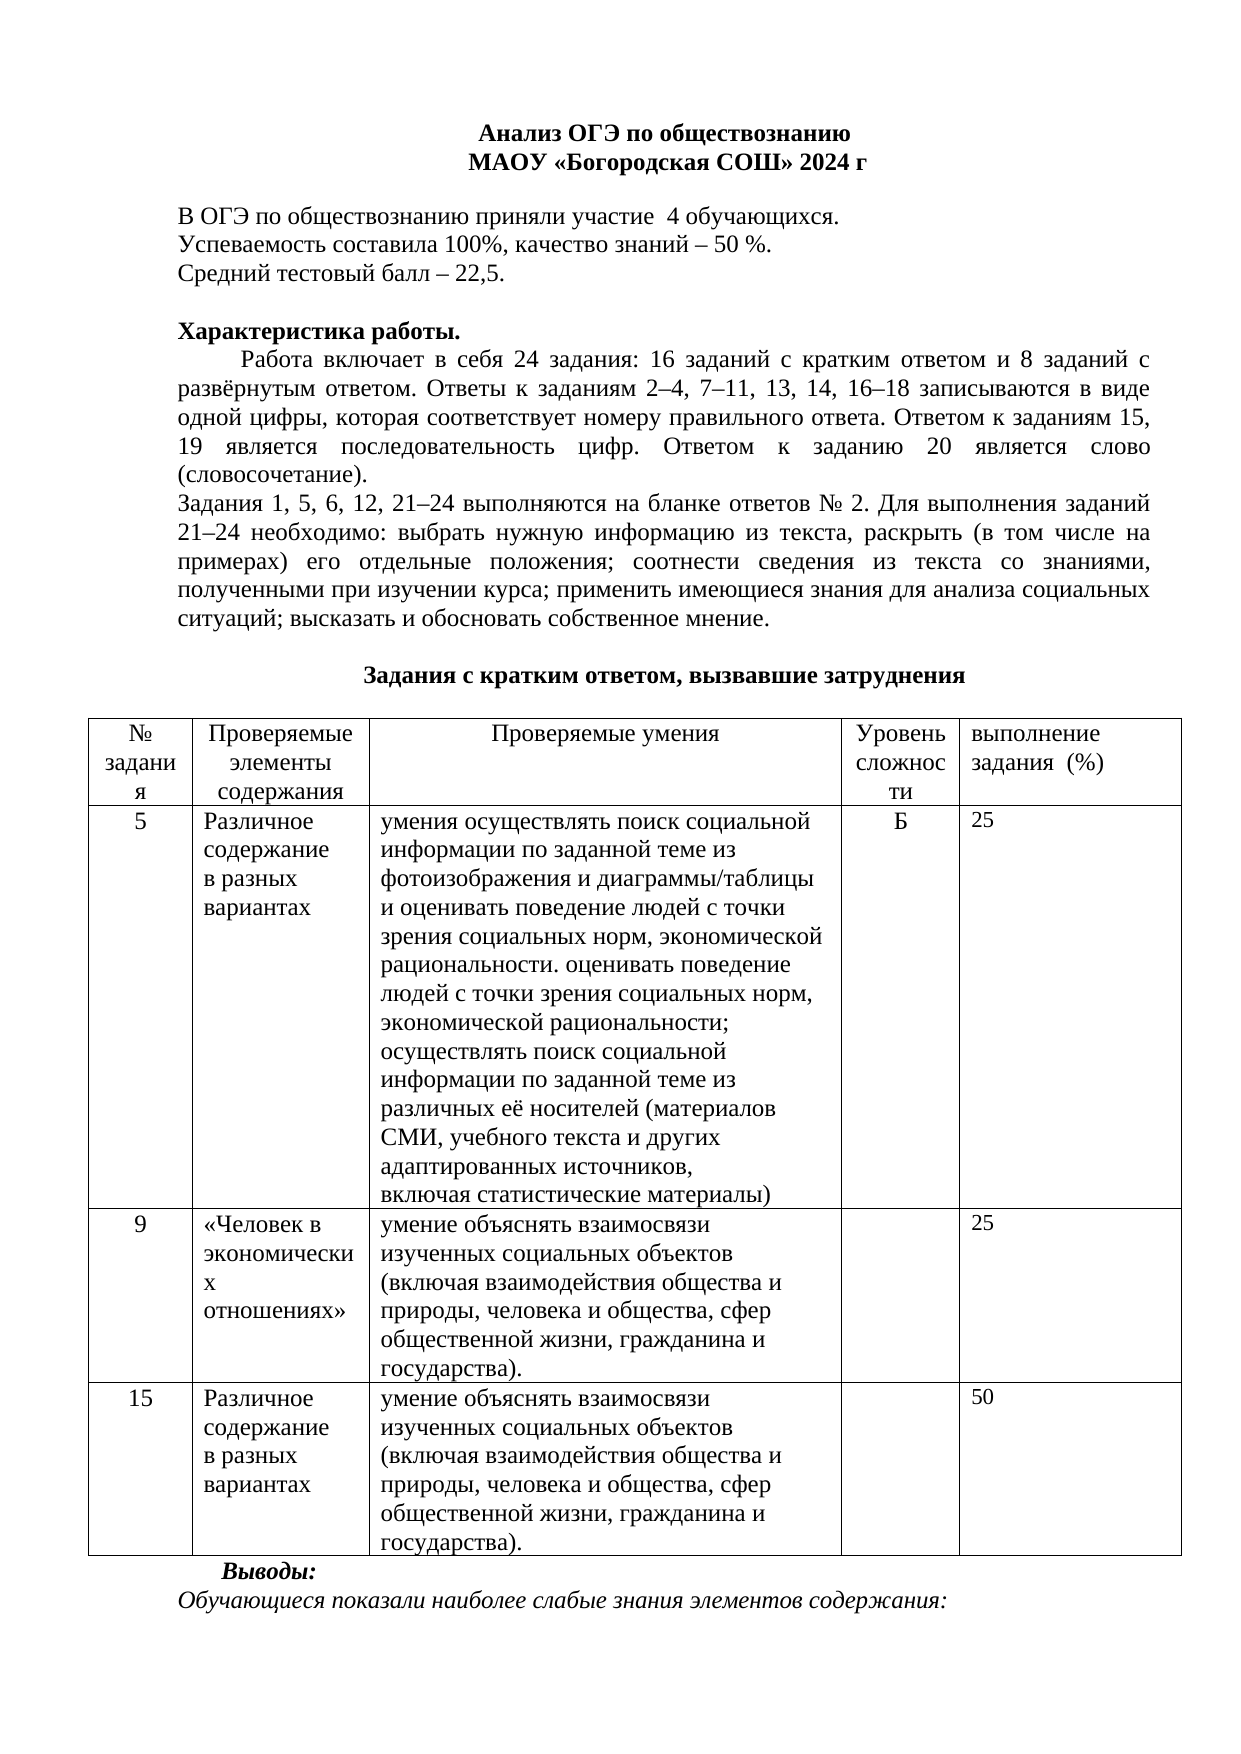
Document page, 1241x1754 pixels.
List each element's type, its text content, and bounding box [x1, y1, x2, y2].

text Средний тестовый балл – 22,5. [177, 258, 1152, 287]
table_cell 25 [960, 1209, 1181, 1382]
text МАОУ «Богородская СОШ» 2024 г [177, 147, 1152, 176]
table_cell Б [842, 806, 959, 1208]
table_header выполнение задания (%) [960, 719, 1181, 805]
table_header Проверяемые умения [370, 719, 841, 805]
table_header Проверяемые элементы содержания [193, 719, 369, 805]
table_cell 9 [89, 1209, 192, 1382]
table_cell [842, 1383, 959, 1555]
table_cell Различное содержание в разных вариантах [193, 1383, 369, 1555]
table_cell 15 [89, 1383, 192, 1555]
table_cell умение объяснять взаимосвязи изученных социальных объектов (включая взаимодействия общества и природы, человека и общества, сфер общественной жизни, гражданина и государства). [370, 1383, 841, 1555]
text Выводы: [177, 1556, 1152, 1585]
text Успеваемость составила 100%, качество знаний – 50 %. [177, 229, 1152, 258]
table_header № задания [89, 719, 192, 805]
text Задания с кратким ответом, вызвавшие затруднения [177, 660, 1152, 689]
table_cell умение объяснять взаимосвязи изученных социальных объектов (включая взаимодействия общества и природы, человека и общества, сфер общественной жизни, гражданина и государства). [370, 1209, 841, 1382]
text Задания 1, 5, 6, 12, 21–24 выполняются на бланке ответов № 2. Для выполнения заданий 21–24 необходимо: выбрать нужную информацию из текста, раскрыть (в том числе на примерах) его отдельные положения; соотнести сведения из текста со знаниями, полученными при изучении курса; применить имеющиеся знания для анализа социальных ситуаций; высказать и обосновать собственное мнение. [177, 488, 1152, 632]
table_cell умения осуществлять поиск социальной информации по заданной теме из фотоизображения и диаграммы/таблицы и оценивать поведение людей с точки зрения социальных норм, экономической рациональности. оценивать поведение людей с точки зрения социальных норм, экономической рациональности; осуществлять поиск социальной информации по заданной теме из различных её носителей (материалов СМИ, учебного текста и других адаптированных источников, включая статистические материалы) [370, 806, 841, 1208]
table_cell [842, 1209, 959, 1382]
table_cell «Человек в экономических отношениях» [193, 1209, 369, 1382]
table_cell Различное содержание в разных вариантах [193, 806, 369, 1208]
table_cell 5 [89, 806, 192, 1208]
text Характеристика работы. [177, 316, 1152, 344]
table_cell 50 [960, 1383, 1181, 1555]
table_cell 25 [960, 806, 1181, 1208]
text Обучающиеся показали наиболее слабые знания элементов содержания: [177, 1585, 1152, 1614]
table_header Уровень сложности [842, 719, 959, 805]
text В ОГЭ по обществознанию приняли участие 4 обучающихся. [177, 201, 1152, 229]
text Анализ ОГЭ по обществознанию [177, 118, 1152, 147]
text Работа включает в себя 24 задания: 16 заданий с кратким ответом и 8 заданий с развёрнутым ответом. Ответы к заданиям 2–4, 7–11, 13, 14, 16–18 записываются в виде одной цифры, которая соответствует номеру правильного ответа. Ответом к заданиям 15, 19 является последовательность цифр. Ответом к заданию 20 является слово (словосочетание). [177, 344, 1152, 488]
